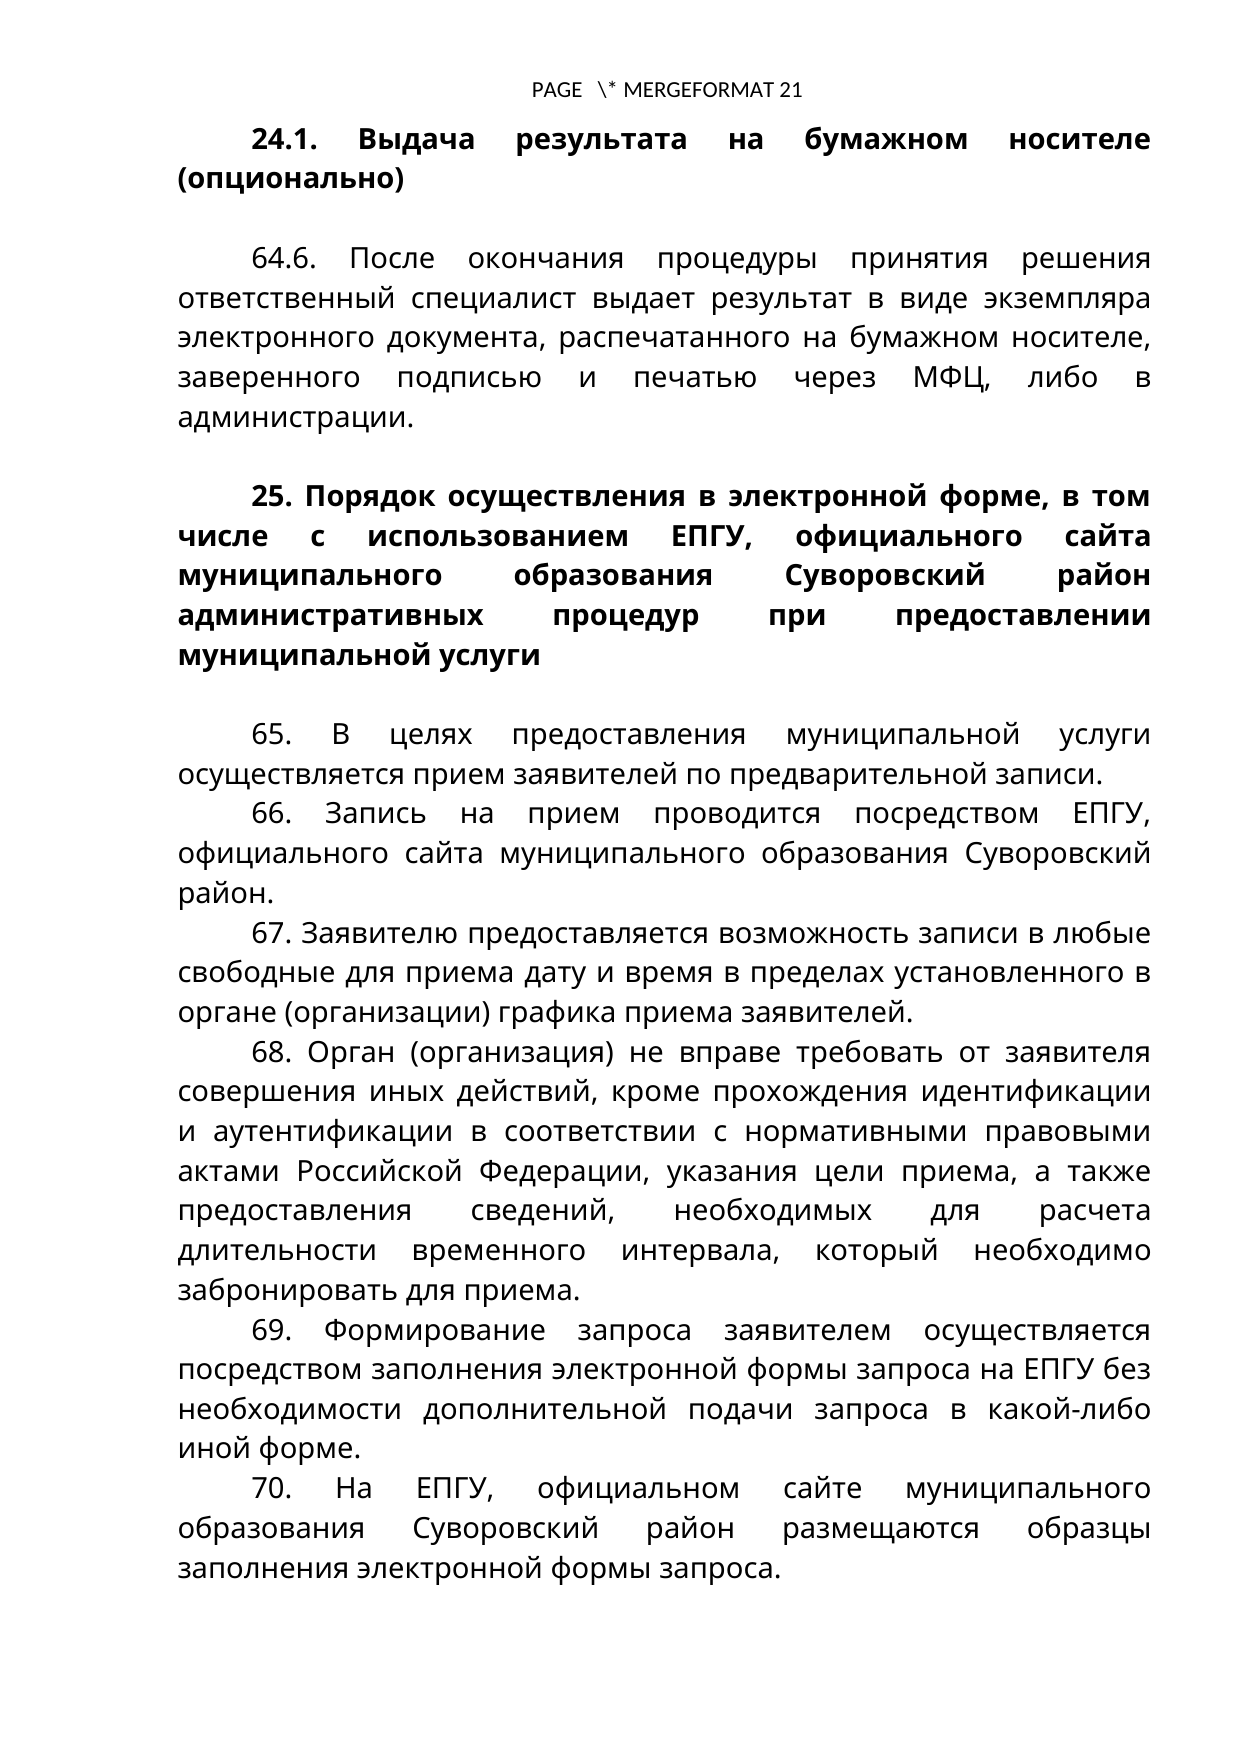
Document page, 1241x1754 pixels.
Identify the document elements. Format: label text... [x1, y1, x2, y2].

text 70. На ЕПГУ, официальном сайте муниципального образования Суворовский район размещаются образцы заполнения электронной формы запроса. [177, 1467, 1152, 1587]
text 66. Запись на прием проводится посредством ЕПГУ, официального сайта муниципального образования Суворовский район. [177, 793, 1152, 912]
text 68. Орган (организация) не вправе требовать от заявителя совершения иных действий, кроме прохождения идентификации и аутентификации в соответствии с нормативными правовыми актами Российской Федерации, указания цели приема, а также предоставления сведений, необходимых для расчета длительности временного интервала, который необходимо забронировать для приема. [177, 1031, 1152, 1309]
text 65. В целях предоставления муниципальной услуги осуществляется прием заявителей по предварительной записи. [177, 713, 1152, 793]
text 67. Заявителю предоставляется возможность записи в любые свободные для приема дату и время в пределах установленного в органе (организации) графика приема заявителей. [177, 912, 1152, 1031]
text 25. Порядок осуществления в электронной форме, в том числе с использованием ЕПГУ, официального сайта муниципального образования Суворовский район административных процедур при предоставлении муниципальной услуги [177, 475, 1152, 674]
text 69. Формирование запроса заявителем осуществляется посредством заполнения электронной формы запроса на ЕПГУ без необходимости дополнительной подачи запроса в какой-либо иной форме. [177, 1309, 1152, 1467]
text 64.6. После окончания процедуры принятия решения ответственный специалист выдает результат в виде экземпляра электронного документа, распечатанного на бумажном носителе, заверенного подписью и печатью через МФЦ, либо в администрации. [177, 237, 1152, 436]
text 24.1. Выдача результата на бумажном носителе (опционально) [177, 118, 1152, 197]
